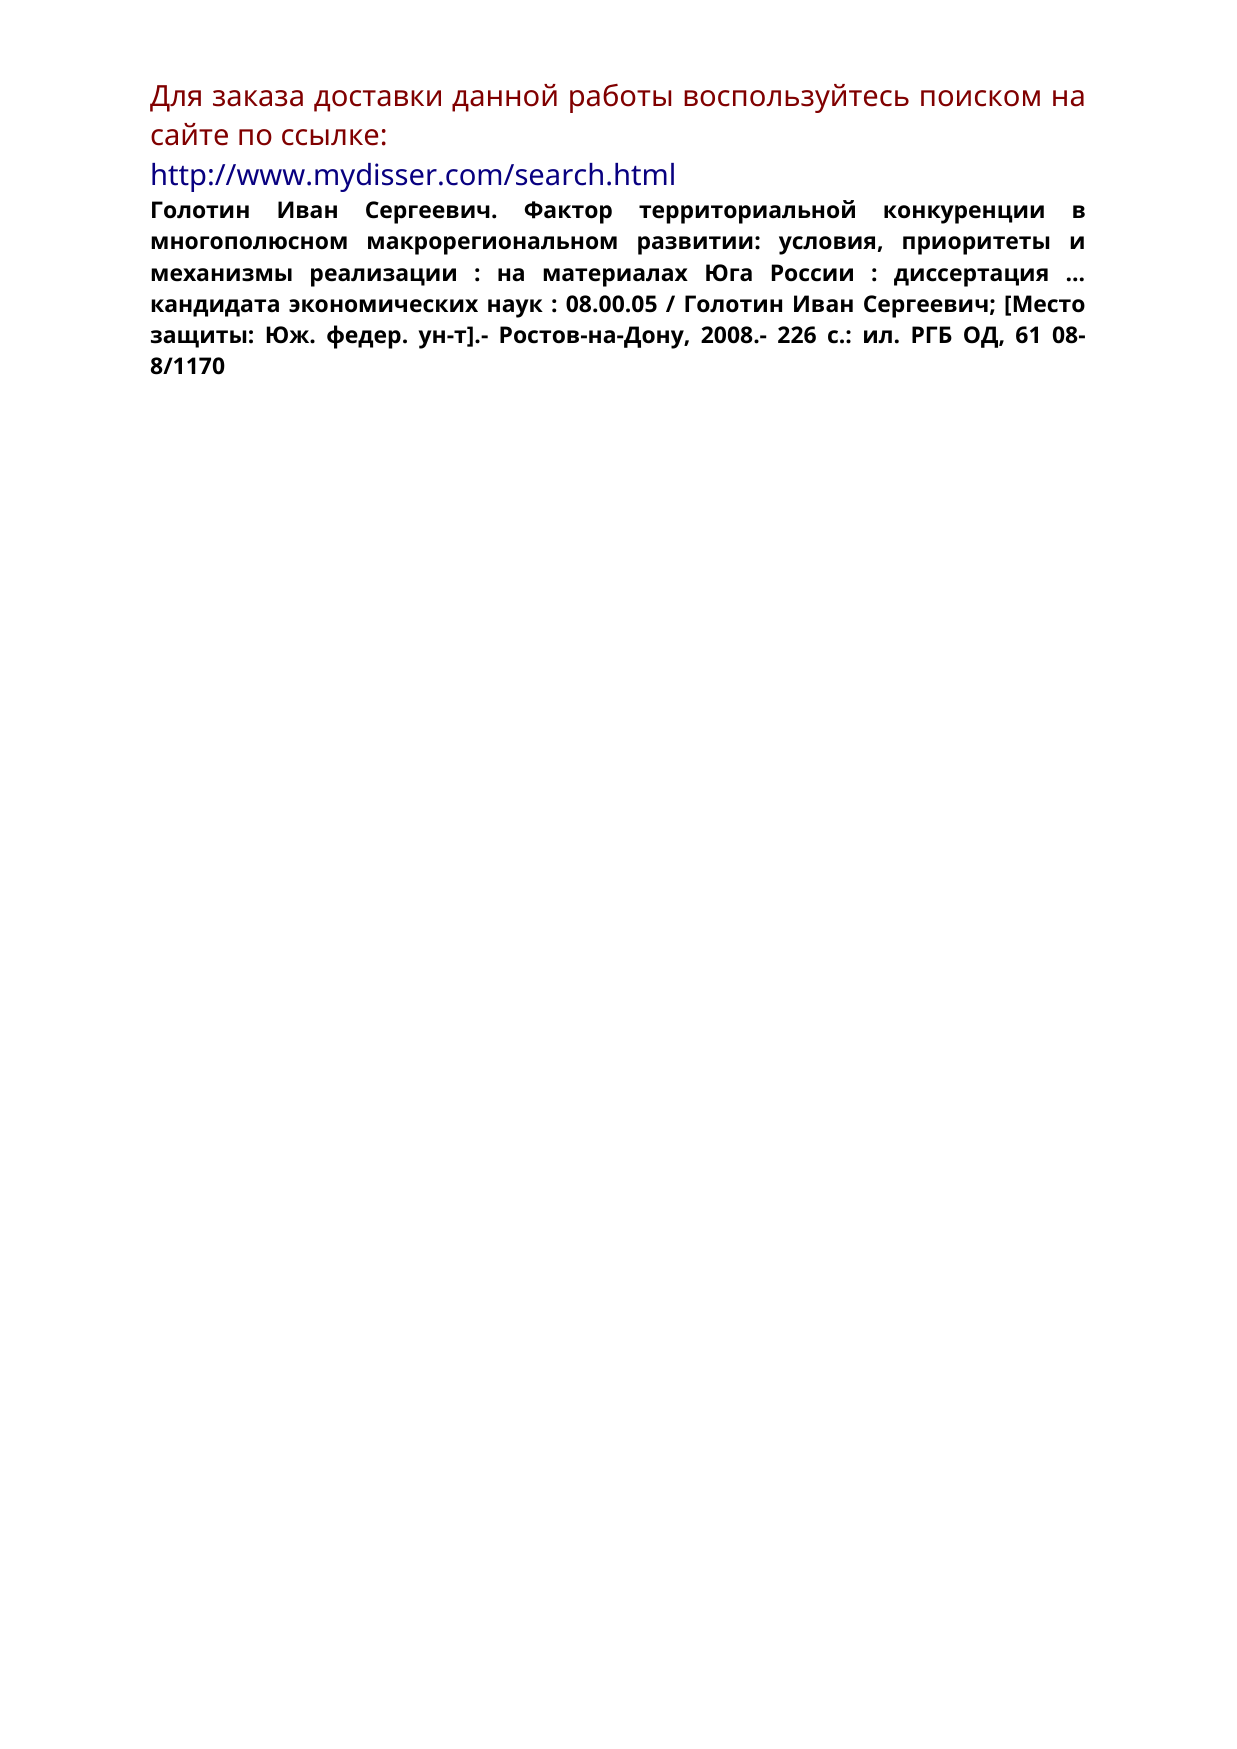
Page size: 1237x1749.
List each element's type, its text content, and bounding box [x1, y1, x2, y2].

text Голотин Иван Сергеевич. Фактор территориальной конкуренции в многополюсном макрорегиональном развитии: условия, приоритеты и механизмы реализации : на материалах Юга России : диссертация ... кандидата экономических наук : 08.00.05 / Голотин Иван Сергеевич; [Место защиты: Юж. федер. ун-т].- Ростов-на-Дону, 2008.- 226 с.: ил. РГБ ОД, 61 08-8/1170 [150, 194, 1086, 382]
